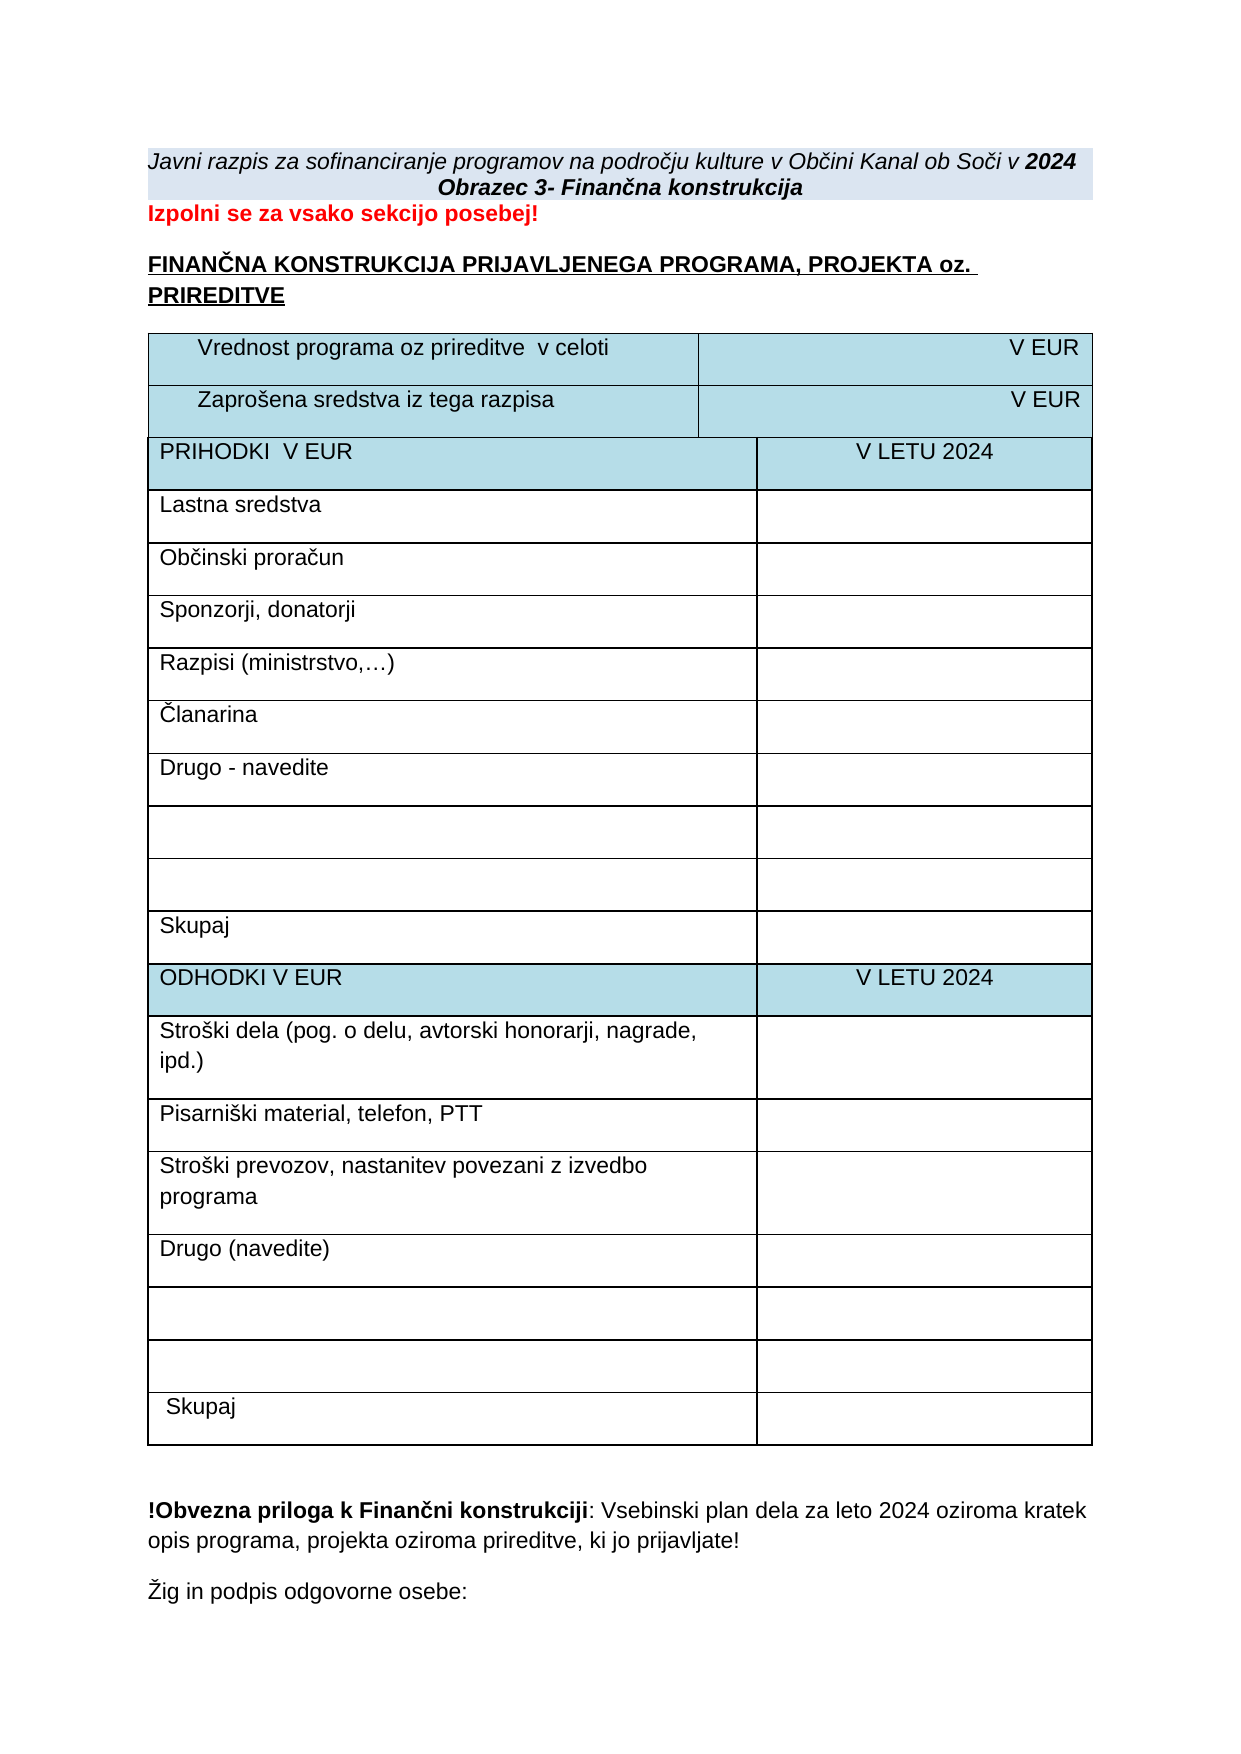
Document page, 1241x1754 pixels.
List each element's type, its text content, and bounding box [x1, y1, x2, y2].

table_header V EUR [699, 334, 1092, 385]
table_cell [758, 1152, 1091, 1234]
table_header Vrednost programa oz prireditve v celoti [149, 334, 698, 385]
table_cell [758, 701, 1091, 752]
table_cell [149, 1288, 756, 1339]
table_cell Stroški prevozov, nastanitev povezani z izvedbo programa [149, 1152, 756, 1234]
table_cell [758, 912, 1091, 963]
table_cell Drugo - navedite [149, 754, 756, 805]
table_cell Pisarniški material, telefon, PTT [149, 1100, 756, 1151]
text FINANČNA KONSTRUKCIJA PRIJAVLJENEGA PROGRAMA, PROJEKTA oz. PRIREDITVE [148, 251, 1093, 308]
table_cell [758, 1393, 1091, 1444]
text Izpolni se za vsako sekcijo posebej! [148, 200, 1093, 227]
table_cell Članarina [149, 701, 756, 752]
table_cell Drugo (navedite) [149, 1235, 756, 1286]
text Obrazec 3- Finančna konstrukcija [148, 174, 1093, 200]
table_cell Zaprošena sredstva iz tega razpisa [149, 386, 698, 437]
table_cell V EUR [699, 386, 1092, 437]
table_cell [758, 754, 1091, 805]
table_cell [758, 649, 1091, 700]
table_cell [758, 1100, 1091, 1151]
table_cell Lastna sredstva [149, 491, 756, 542]
table_cell Razpisi (ministrstvo,…) [149, 649, 756, 700]
table_cell Sponzorji, donatorji [149, 596, 756, 647]
table_cell [758, 1288, 1091, 1339]
table_cell [149, 859, 756, 910]
text Javni razpis za sofinanciranje programov na področju kulture v Občini Kanal ob Soči v 2024 [148, 148, 1093, 174]
table_cell ODHODKI V EUR [149, 965, 756, 1015]
table_cell V LETU 2024 [758, 438, 1091, 489]
table_cell [149, 1341, 756, 1391]
table_cell Občinski proračun [149, 544, 756, 594]
table_cell Stroški dela (pog. o delu, avtorski honorarji, nagrade, ipd.) [149, 1017, 756, 1098]
table_cell [758, 859, 1091, 910]
table_cell [758, 1017, 1091, 1098]
table_cell [758, 807, 1091, 858]
table_cell [149, 807, 756, 858]
text Žig in podpis odgovorne osebe: [148, 1578, 1093, 1604]
table_cell V LETU 2024 [758, 965, 1091, 1015]
table_cell Skupaj [149, 912, 756, 963]
table_cell [758, 1235, 1091, 1286]
table_cell [758, 596, 1091, 647]
table_cell [758, 1341, 1091, 1391]
table_cell PRIHODKI V EUR [149, 438, 756, 489]
table_cell [758, 491, 1091, 542]
text !Obvezna priloga k Finančni konstrukciji: Vsebinski plan dela za leto 2024 oziroma kratek opis programa, projekta oziroma prireditve, ki jo prijavljate! [148, 1497, 1093, 1553]
table_cell [758, 544, 1091, 594]
table_cell Skupaj [149, 1393, 756, 1444]
